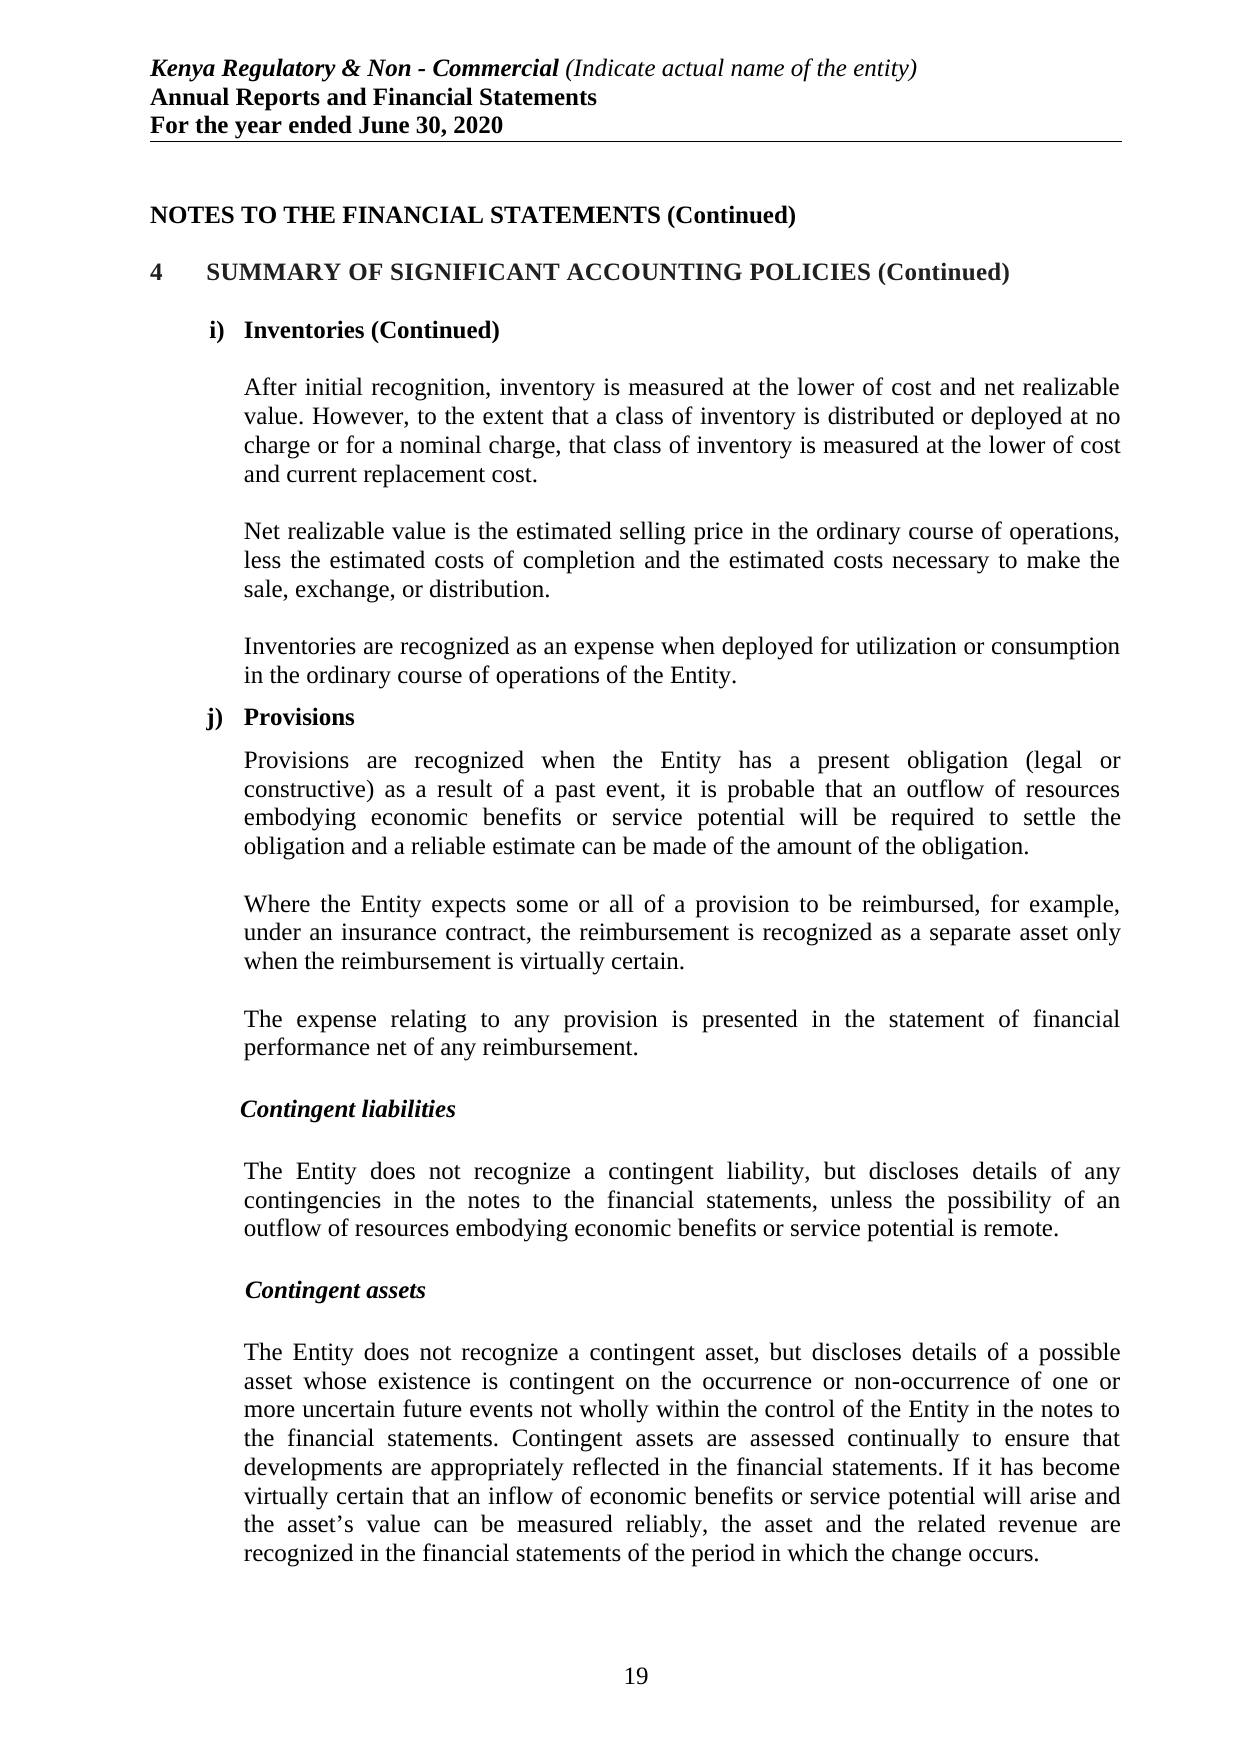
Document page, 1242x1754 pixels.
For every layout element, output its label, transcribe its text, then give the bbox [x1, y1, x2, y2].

text After initial recognition, inventory is measured at the lower of cost and net realizable value. However, to the extent that a class of inventory is distributed or deployed at no charge or for a nominal charge, that class of inventory is measured at the lower of cost and current replacement cost. [244, 372, 1122, 487]
text i) Inventories (Continued) [209, 315, 1122, 344]
text Where the Entity expects some or all of a provision to be reimbursed, for example, under an insurance contract, the reimbursement is recognized as a separate asset only when the reimbursement is virtually certain. [244, 889, 1122, 975]
text Contingent assets [150, 1275, 1122, 1304]
list Provisions [206, 702, 1122, 731]
text The Entity does not recognize a contingent liability, but discloses details of any contingencies in the notes to the financial statements, unless the possibility of an outflow of resources embodying economic benefits or service potential is remote. [244, 1156, 1122, 1242]
text Contingent liabilities [150, 1094, 1122, 1123]
text Net realizable value is the estimated selling price in the ordinary course of operations, less the estimated costs of completion and the estimated costs necessary to make the sale, exchange, or distribution. [244, 516, 1122, 602]
text Inventories are recognized as an expense when deployed for utilization or consumption in the ordinary course of operations of the Entity. [244, 631, 1122, 689]
text Provisions are recognized when the Entity has a present obligation (legal or constructive) as a result of a past event, it is probable that an outflow of resources embodying economic benefits or service potential will be required to settle the obligation and a reliable estimate can be made of the amount of the obligation. [244, 745, 1122, 860]
text The expense relating to any provision is presented in the statement of financial performance net of any reimbursement. [244, 1004, 1122, 1061]
text NOTES TO THE FINANCIAL STATEMENTS (Continued) [150, 200, 1124, 229]
list 4 SUMMARY OF SIGNIFICANT ACCOUNTING POLICIES (Continued) [150, 257, 1123, 286]
text The Entity does not recognize a contingent asset, but discloses details of a possible asset whose existence is contingent on the occurrence or non-occurrence of one or more uncertain future events not wholly within the control of the Entity in the notes to the financial statements. Contingent assets are assessed continually to ensure that developments are appropriately reflected in the financial statements. If it has become virtually certain that an inflow of economic benefits or service potential will arise and the asset’s value can be measured reliably, the asset and the related revenue are recognized in the financial statements of the period in which the change occurs. [244, 1337, 1122, 1567]
